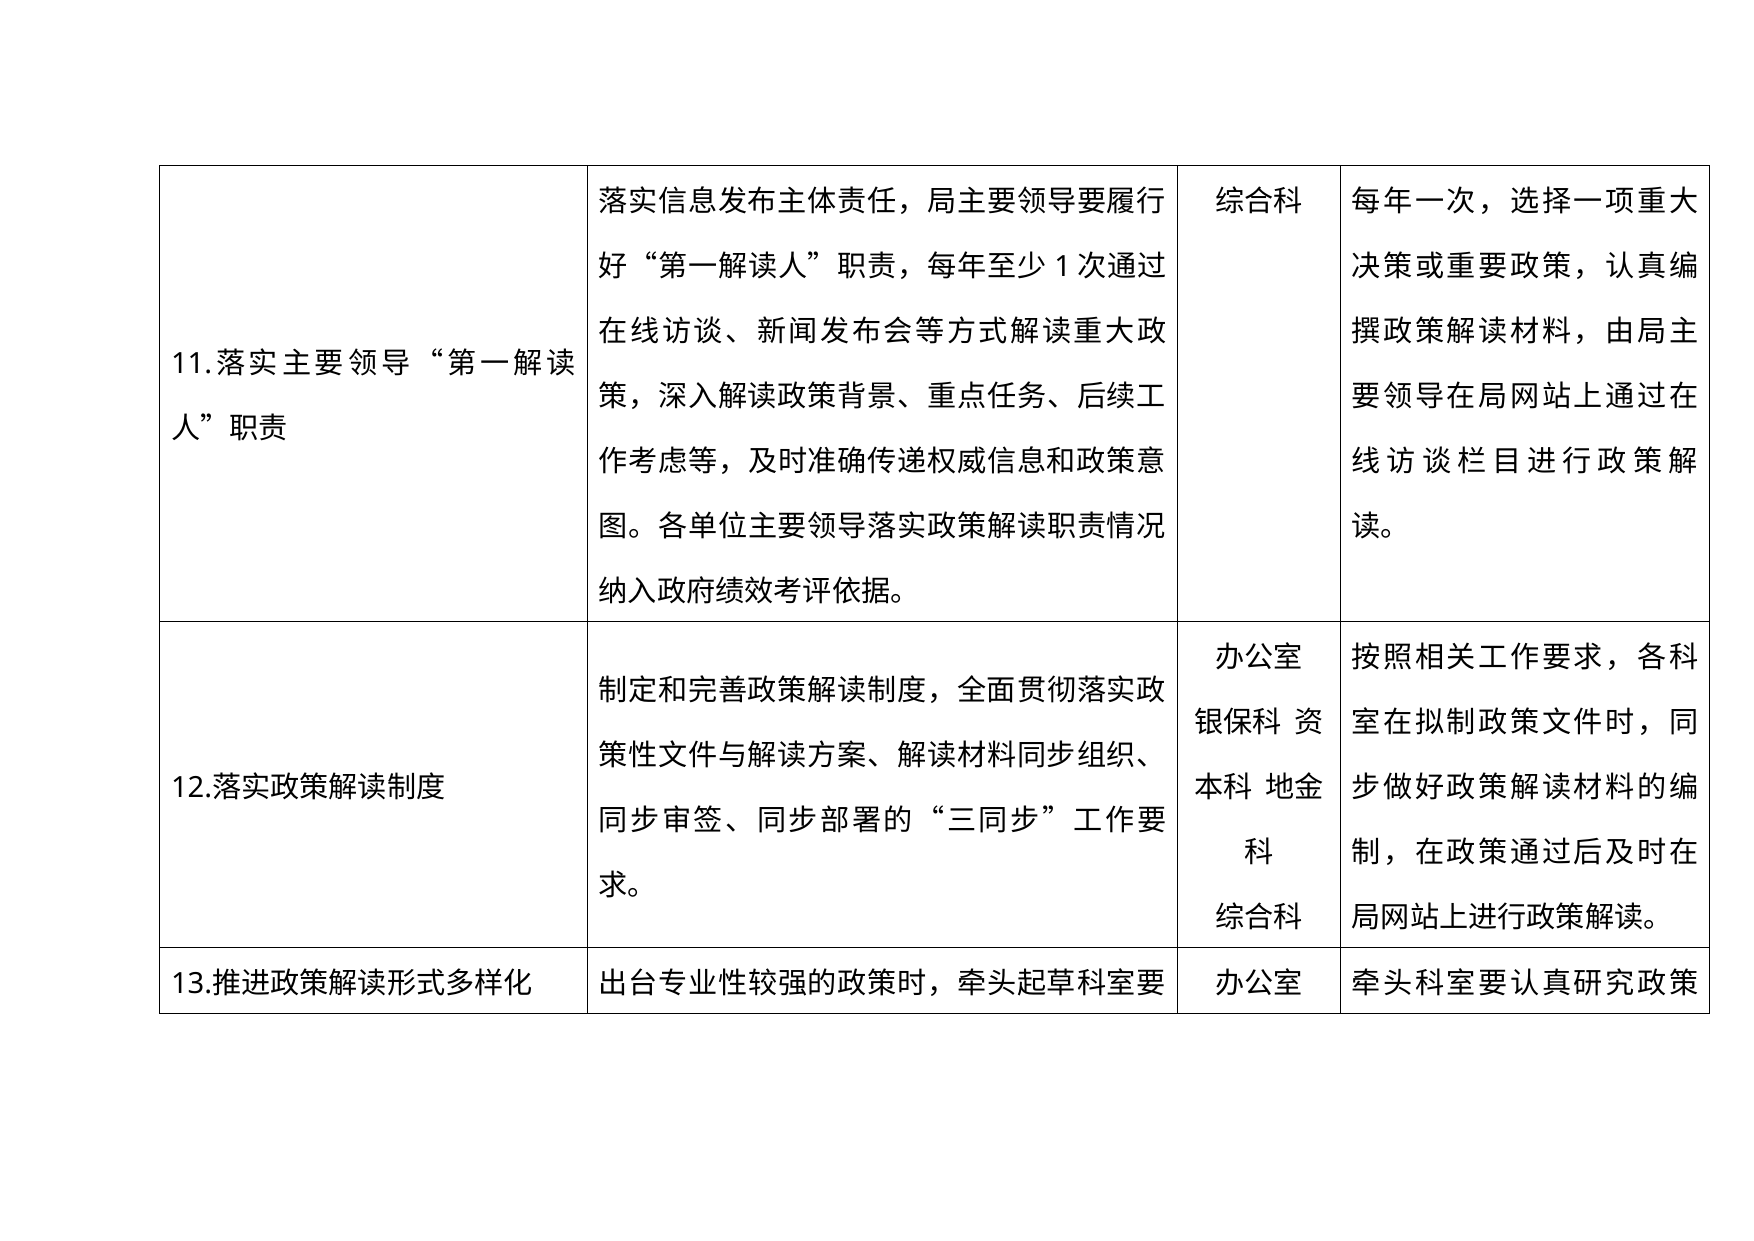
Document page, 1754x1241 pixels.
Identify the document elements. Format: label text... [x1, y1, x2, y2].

table_cell 办公室 银保科 资本科 地金科 综合科 [1178, 948, 1340, 1013]
table_cell 每年一次，选择一项重大决策或重要政策，认真编撰政策解读材料，由局主要领导在局网站上通过在线访谈栏目进行政策解读。 [1341, 166, 1709, 621]
table_cell 12.落实政策解读制度 [160, 622, 587, 947]
table_cell 办公室 银保科 资本科 地金科 综合科 [1178, 622, 1340, 947]
table_cell 落实信息发布主体责任，局主要领导要履行好“第一解读人”职责，每年至少1次通过在线访谈、新闻发布会等方式解读重大政策，深入解读政策背景、重点任务、后续工作考虑等，及时准确传递权威信息和政策意图。各单位主要领导落实政策解读职责情况纳入政府绩效考评依据。 [588, 166, 1177, 621]
table_cell 13.推进政策解读形式多样化 [160, 948, 587, 1013]
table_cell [1341, 948, 1709, 1013]
table_cell 按照相关工作要求，各科室在拟制政策文件时，同步做好政策解读材料的编制，在政策通过后及时在局网站上进行政策解读。 [1341, 622, 1709, 947]
table_cell 11.落实主要领导“第一解读人”职责 [160, 166, 587, 621]
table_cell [588, 948, 1177, 1013]
table_cell 制定和完善政策解读制度，全面贯彻落实政策性文件与解读方案、解读材料同步组织、同步审签、同步部署的“三同步”工作要求。 [588, 622, 1177, 947]
table_cell 综合科 [1178, 166, 1340, 621]
